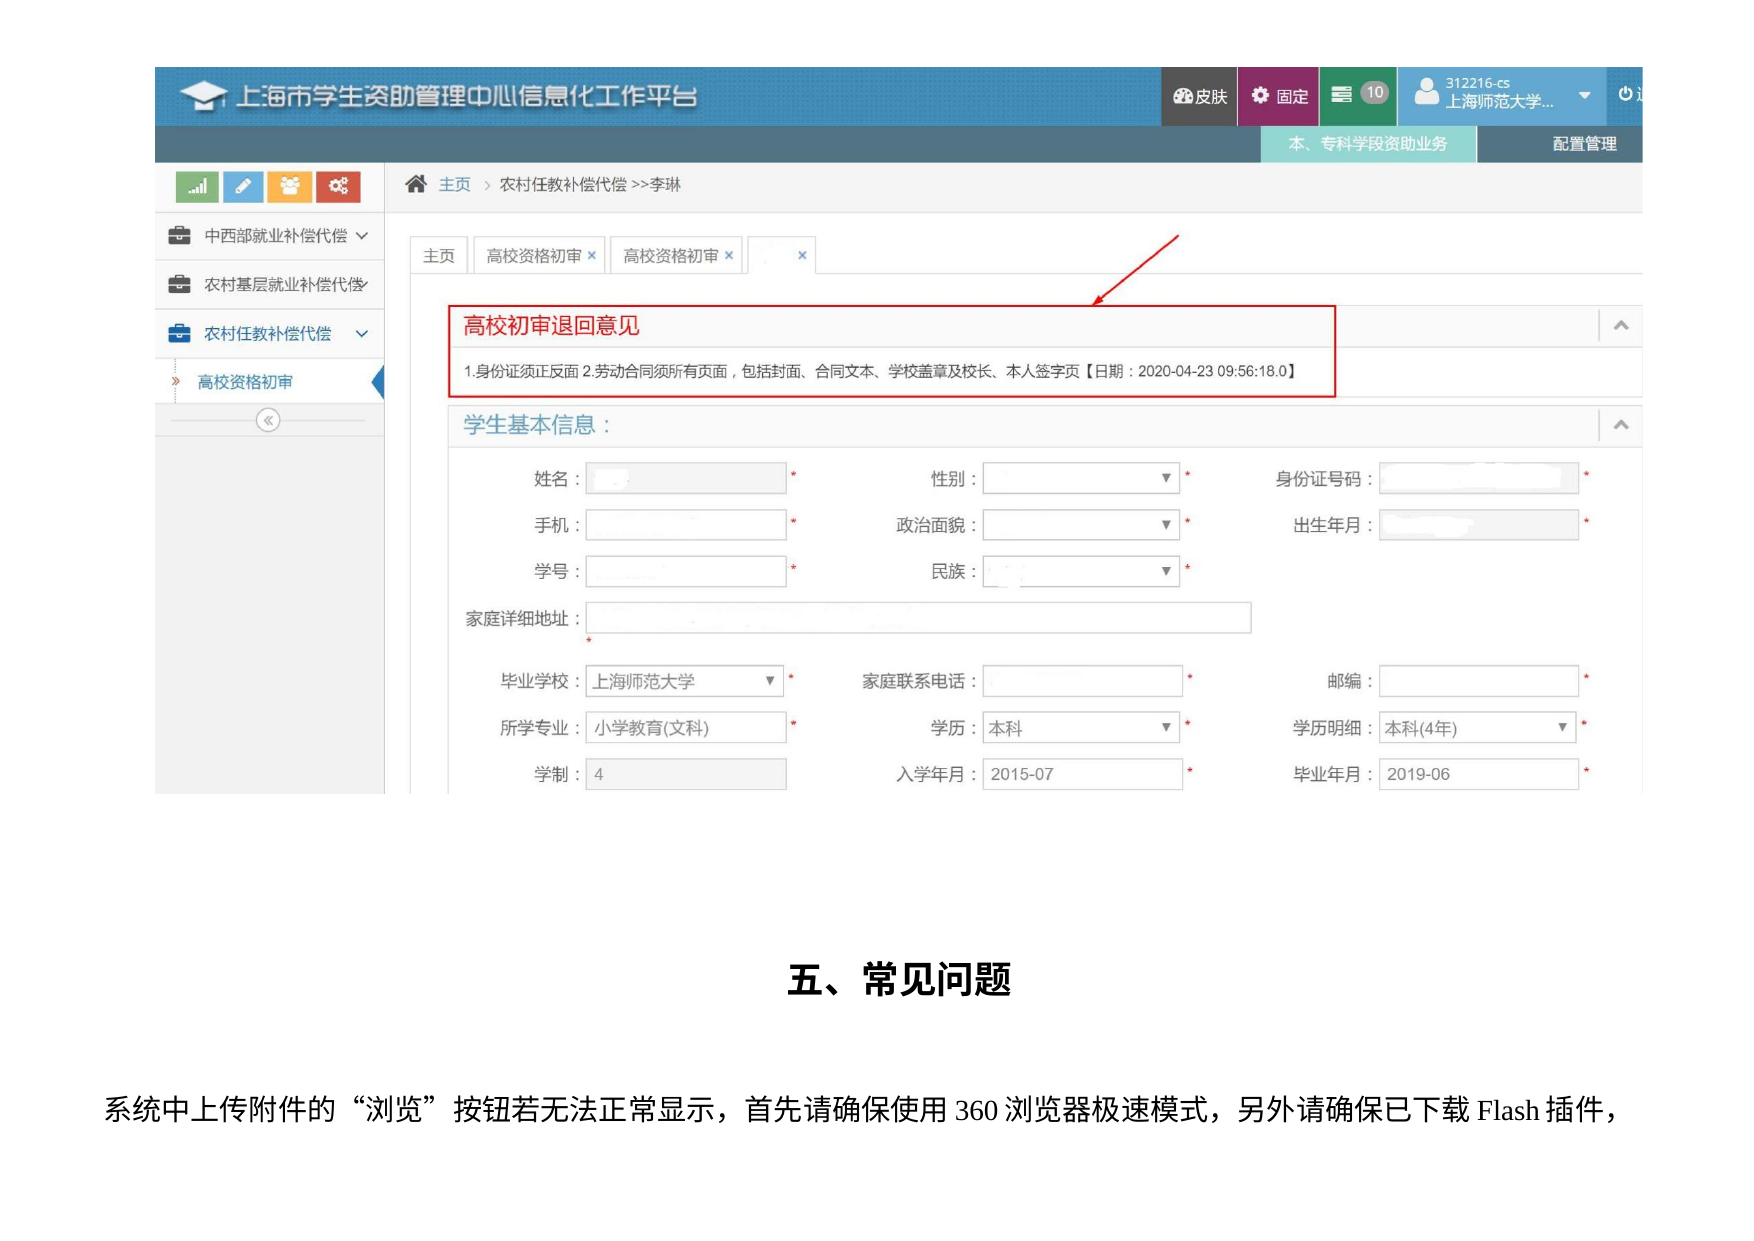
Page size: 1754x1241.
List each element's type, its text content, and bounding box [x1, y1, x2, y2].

picture [155, 67, 1643, 794]
list 五、常见问题 [103, 945, 1695, 1010]
list 系统中上传附件的“浏览”按钮若无法正常显示，首先请确保使用360浏览器极速模式，另外请确保已下载Flash插件， [59, 1075, 1695, 1140]
